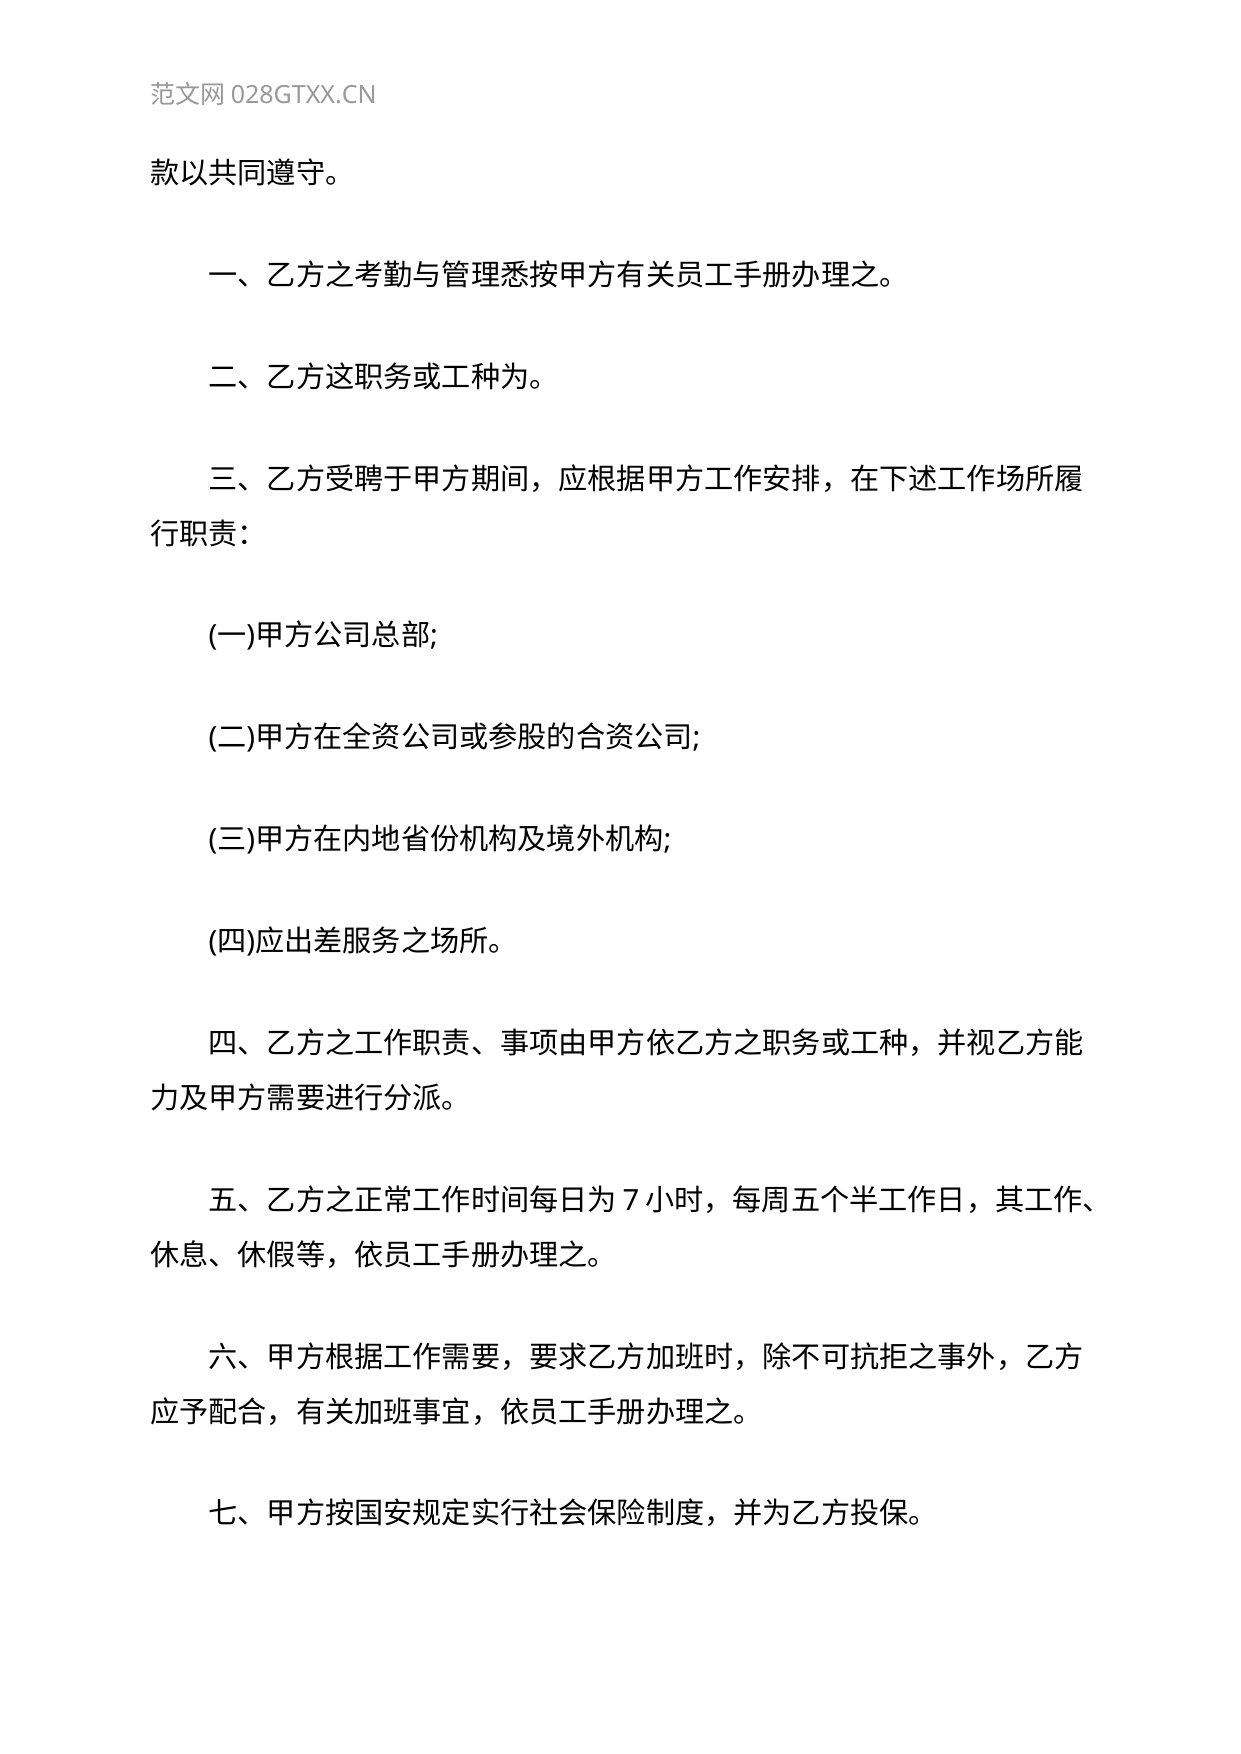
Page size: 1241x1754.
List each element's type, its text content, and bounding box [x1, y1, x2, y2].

text (三)甲方在内地省份机构及境外机构; [150, 816, 1090, 858]
text 六、甲方根据工作需要，要求乙方加班时，除不可抗拒之事外，乙方应予配合，有关加班事宜，依员工手册办理之。 [150, 1333, 1090, 1431]
text 五、乙方之正常工作时间每日为7小时，每周五个半工作日，其工作、休息、休假等，依员工手册办理之。 [150, 1177, 1090, 1274]
text 一、乙方之考勤与管理悉按甲方有关员工手册办理之。 [150, 252, 1090, 294]
text (四)应出差服务之场所。 [150, 918, 1090, 960]
text 七、甲方按国安规定实行社会保险制度，并为乙方投保。 [150, 1490, 1090, 1532]
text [150, 150, 1090, 192]
text 四、乙方之工作职责、事项由甲方依乙方之职务或工种，并视乙方能力及甲方需要进行分派。 [150, 1020, 1090, 1117]
text (二)甲方在全资公司或参股的合资公司; [150, 714, 1090, 756]
text 三、乙方受聘于甲方期间，应根据甲方工作安排，在下述工作场所履行职责： [150, 455, 1090, 552]
text (一)甲方公司总部; [150, 612, 1090, 654]
text 二、乙方这职务或工种为。 [150, 353, 1090, 396]
